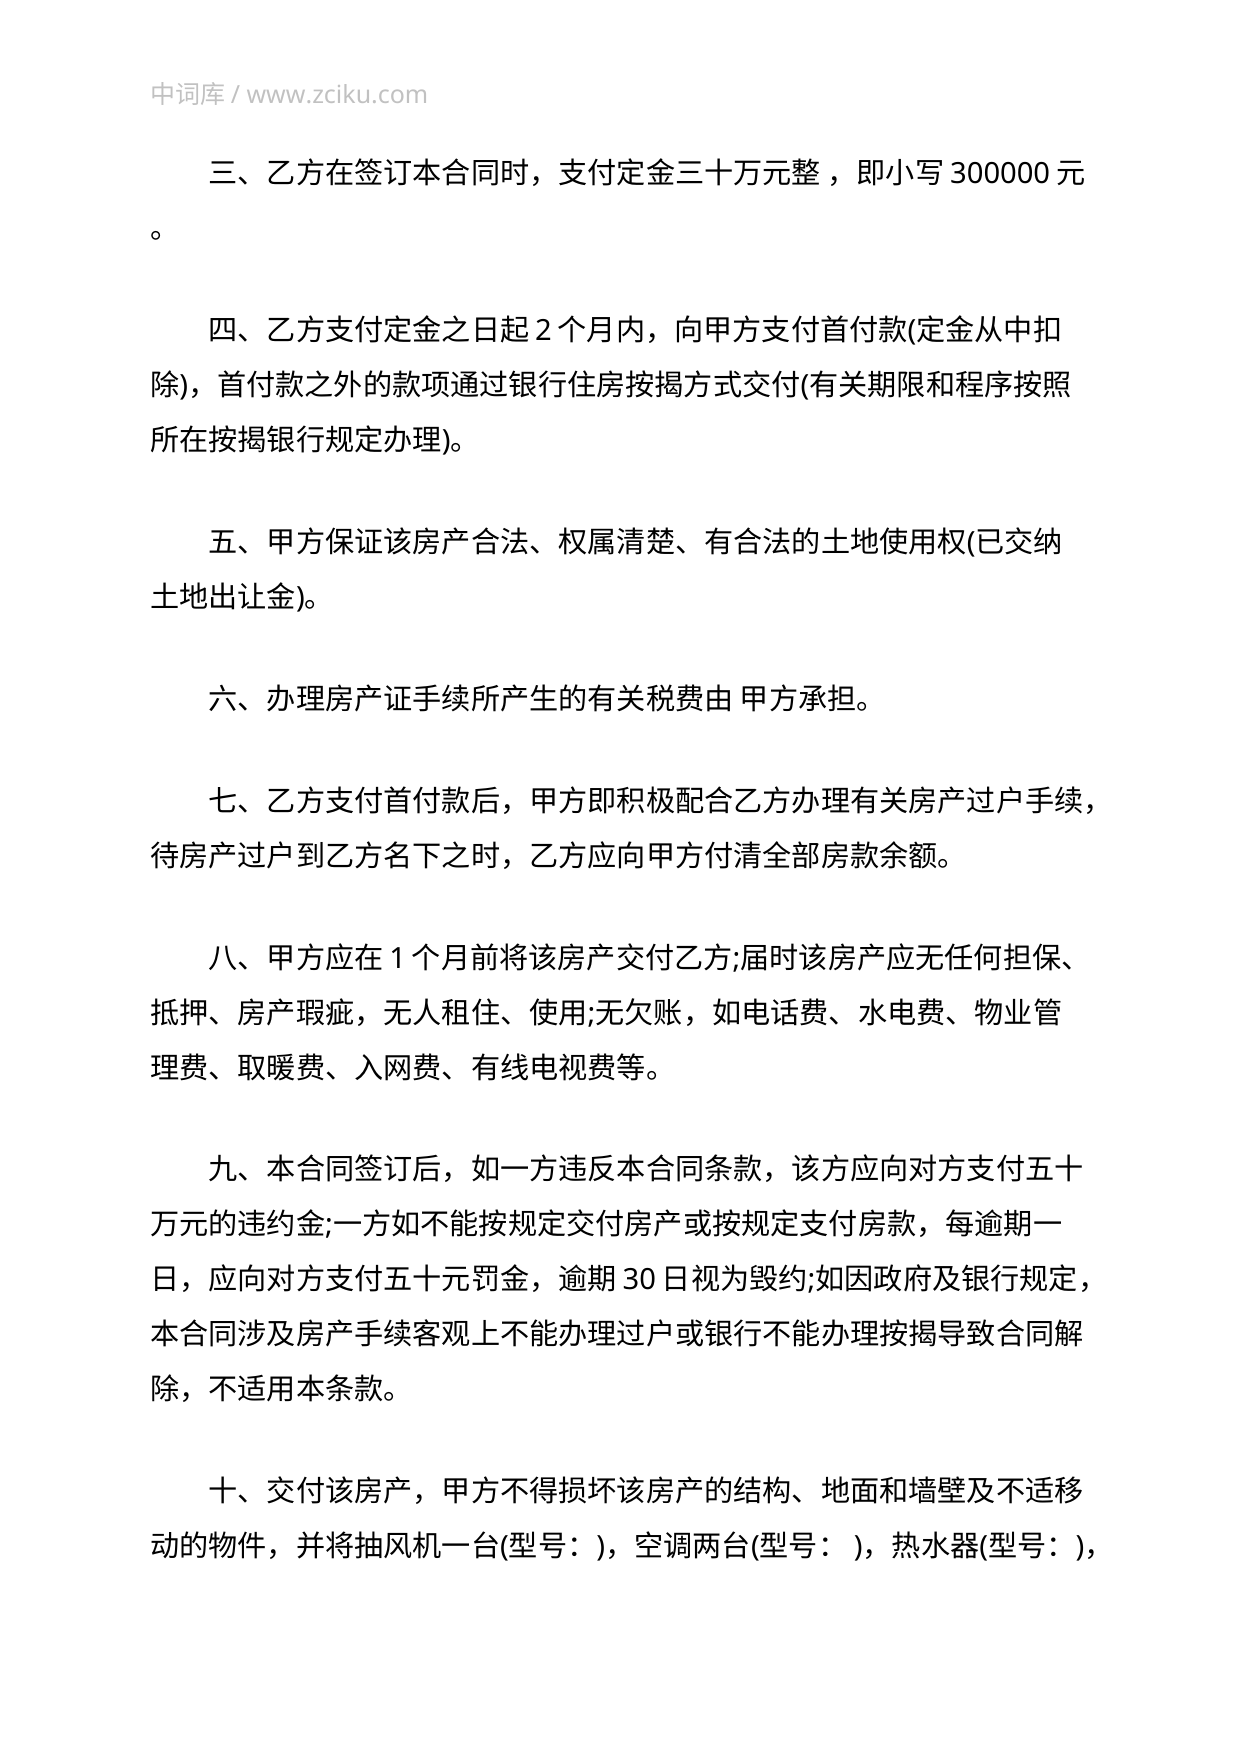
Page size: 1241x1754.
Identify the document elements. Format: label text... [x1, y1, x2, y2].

text 五、甲方保证该房产合法、权属清楚、有合法的土地使用权(已交纳土地出让金)。 [150, 519, 1090, 616]
text 六、办理房产证手续所产生的有关税费由 甲方承担。 [150, 676, 1090, 718]
text 三、乙方在签订本合同时，支付定金三十万元整 ，即小写300000元 。 [150, 150, 1090, 247]
text 四、乙方支付定金之日起2个月内，向甲方支付首付款(定金从中扣除)，首付款之外的款项通过银行住房按揭方式交付(有关期限和程序按照所在按揭银行规定办理)。 [150, 307, 1090, 459]
text 七、乙方支付首付款后，甲方即积极配合乙方办理有关房产过户手续，待房产过户到乙方名下之时，乙方应向甲方付清全部房款余额。 [150, 777, 1090, 875]
text 八、甲方应在1个月前将该房产交付乙方;届时该房产应无任何担保、抵押、房产瑕疵，无人租住、使用;无欠账，如电话费、水电费、物业管理费、取暖费、入网费、有线电视费等。 [150, 934, 1090, 1086]
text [150, 1467, 1090, 1565]
text 九、本合同签订后，如一方违反本合同条款，该方应向对方支付五十万元的违约金;一方如不能按规定交付房产或按规定支付房款，每逾期一日，应向对方支付五十元罚金，逾期30日视为毁约;如因政府及银行规定，本合同涉及房产手续客观上不能办理过户或银行不能办理按揭导致合同解除，不适用本条款。 [150, 1146, 1090, 1408]
